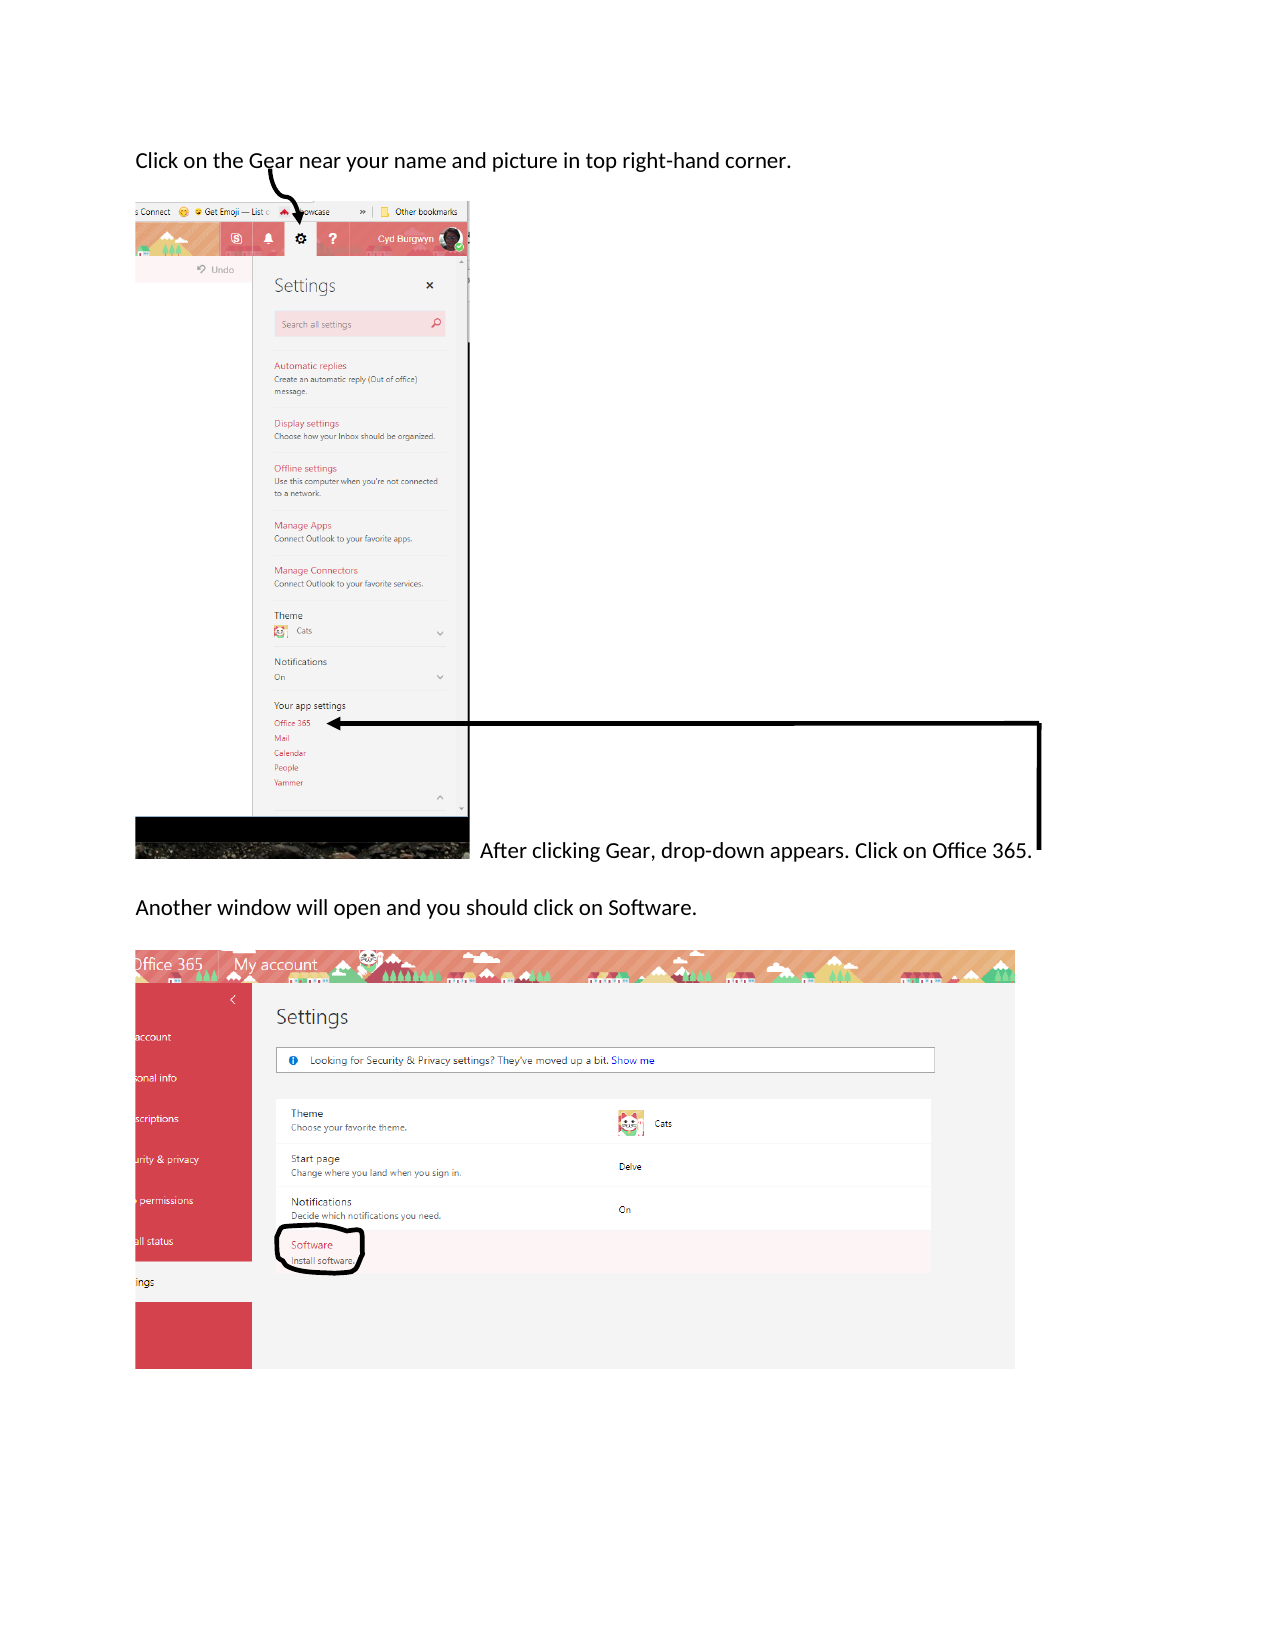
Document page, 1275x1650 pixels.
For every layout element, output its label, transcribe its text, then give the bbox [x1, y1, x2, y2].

picture [135, 950, 1015, 1369]
text Another window will open and you should click on Software. [135, 893, 1152, 921]
picture [135, 201, 470, 859]
